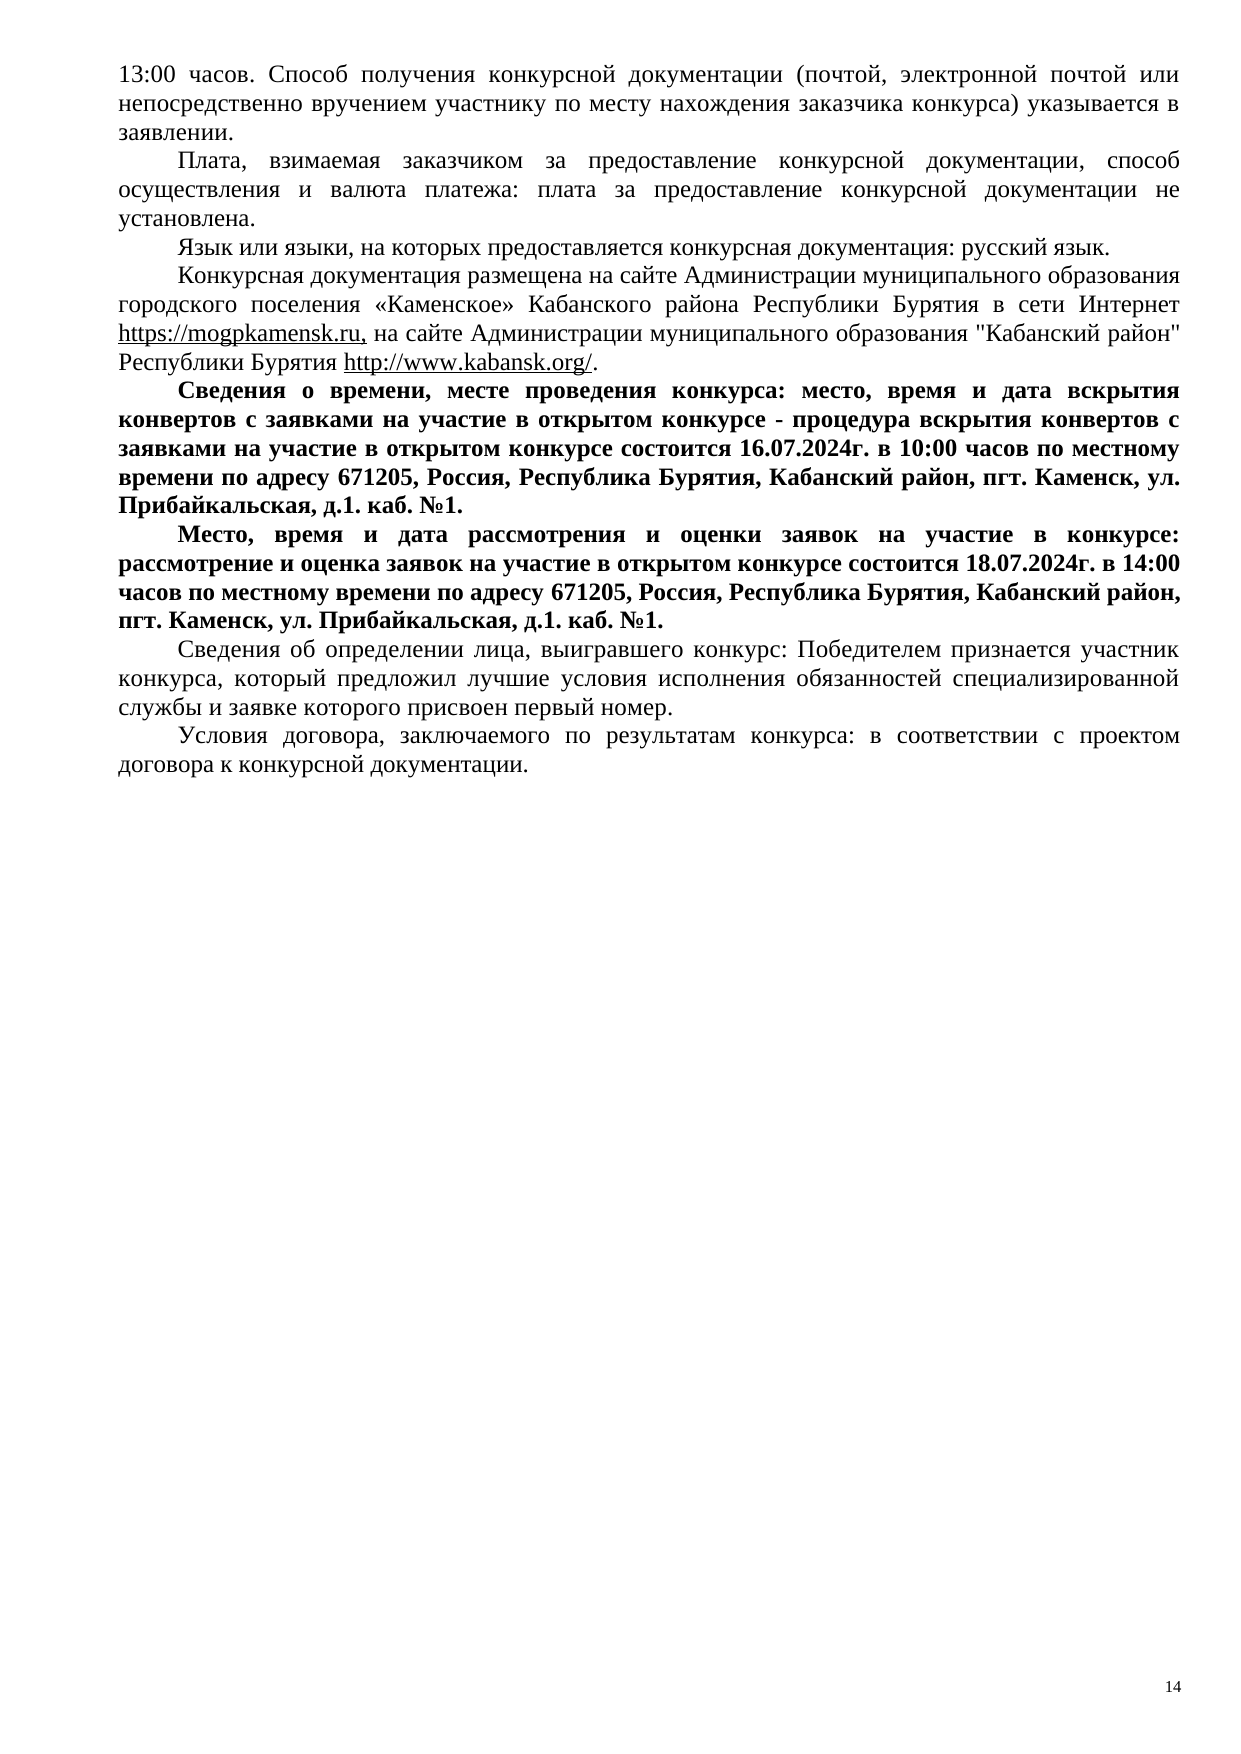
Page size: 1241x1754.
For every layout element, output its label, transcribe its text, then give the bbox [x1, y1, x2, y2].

text Место, время и дата рассмотрения и оценки заявок на участие в конкурсе: рассмотрение и оценка заявок на участие в открытом конкурсе состоится 18.07.2024г. в 14:00 часов по местному времени по адресу 671205, Россия, Республика Бурятия, Кабанский район, пгт. Каменск, ул. Прибайкальская, д.1. каб. №1. [118, 519, 1181, 634]
text Сведения об определении лица, выигравшего конкурс: Победителем признается участник конкурса, который предложил лучшие условия исполнения обязанностей специализированной службы и заявке которого присвоен первый номер. [118, 634, 1181, 720]
text Плата, взимаемая заказчиком за предоставление конкурсной документации, способ осуществления и валюта платежа: плата за предоставление конкурсной документации не установлена. [118, 145, 1181, 232]
text Условия договора, заключаемого по результатам конкурса: в соответствии с проектом договора к конкурсной документации. [118, 720, 1181, 778]
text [118, 59, 1181, 145]
text Язык или языки, на которых предоставляется конкурсная документация: русский язык. [118, 232, 1181, 260]
text Конкурсная документация размещена на сайте Администрации муниципального образования городского поселения «Каменское» Кабанского района Республики Бурятия в сети Интернет https://mogpkamensk.ru, на сайте Администрации муниципального образования "Кабанский район" Республики Бурятия http://www.kabansk.org/. [118, 260, 1181, 375]
text Сведения о времени, месте проведения конкурса: место, время и дата вскрытия конвертов с заявками на участие в открытом конкурсе - процедура вскрытия конвертов с заявками на участие в открытом конкурсе состоится 16.07.2024г. в 10:00 часов по местному времени по адресу 671205, Россия, Республика Бурятия, Кабанский район, пгт. Каменск, ул. Прибайкальская, д.1. каб. №1. [118, 375, 1181, 519]
